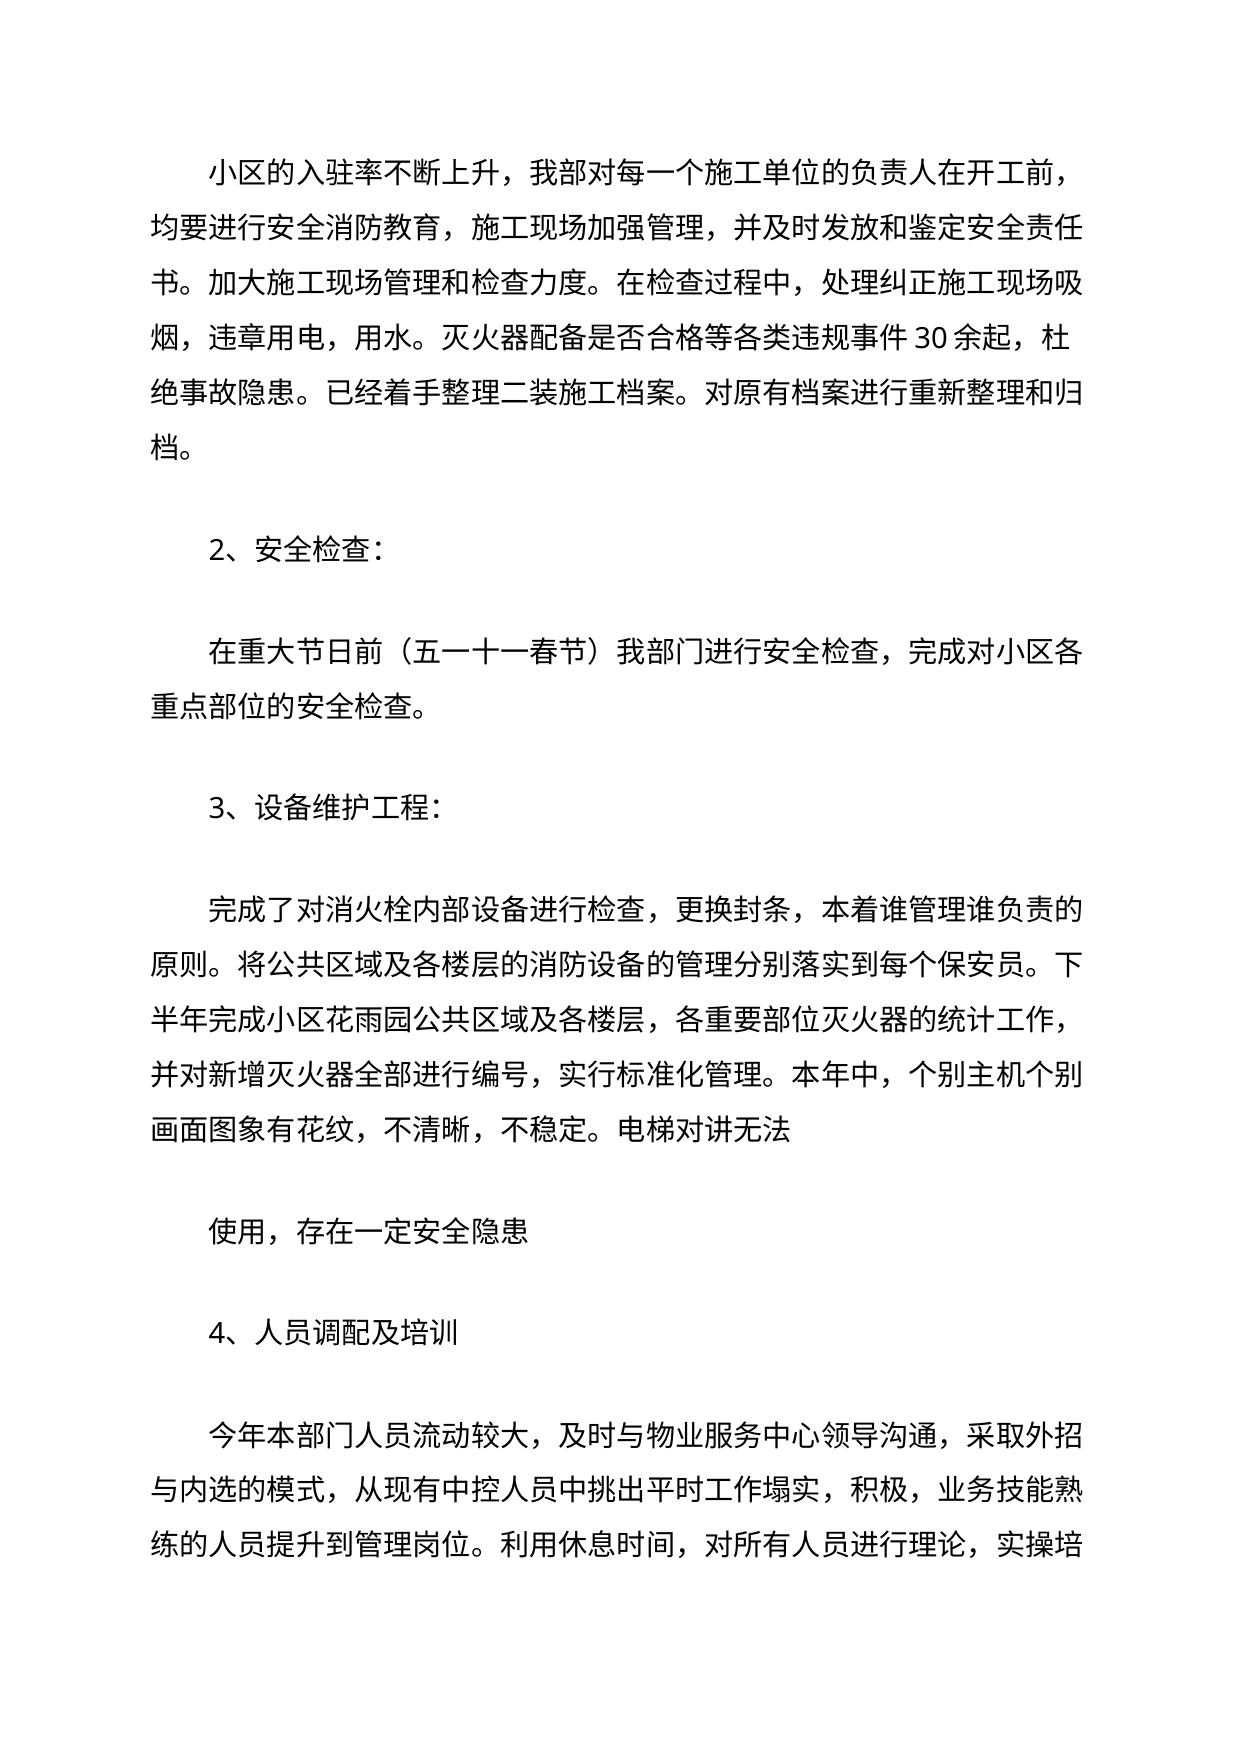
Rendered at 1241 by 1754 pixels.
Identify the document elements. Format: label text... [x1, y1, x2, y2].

text 2、安全检查： [150, 526, 1090, 569]
text 3、设备维护工程： [150, 785, 1090, 827]
text 4、人员调配及培训 [150, 1310, 1090, 1352]
text 在重大节日前（五一十一春节）我部门进行安全检查，完成对小区各重点部位的安全检查。 [150, 628, 1090, 726]
text 小区的入驻率不断上升，我部对每一个施工单位的负责人在开工前，均要进行安全消防教育，施工现场加强管理，并及时发放和鉴定安全责任书。加大施工现场管理和检查力度。在检查过程中，处理纠正施工现场吸烟，违章用电，用水。灭火器配备是否合格等各类违规事件30余起，杜绝事故隐患。已经着手整理二装施工档案。对原有档案进行重新整理和归档。 [150, 150, 1090, 467]
text 完成了对消火栓内部设备进行检查，更换封条，本着谁管理谁负责的原则。将公共区域及各楼层的消防设备的管理分别落实到每个保安员。下半年完成小区花雨园公共区域及各楼层，各重要部位灭火器的统计工作，并对新增灭火器全部进行编号，实行标准化管理。本年中，个别主机个别画面图象有花纹，不清晰，不稳定。电梯对讲无法 [150, 887, 1090, 1149]
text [150, 1412, 1090, 1564]
text 使用，存在一定安全隐患 [150, 1208, 1090, 1251]
